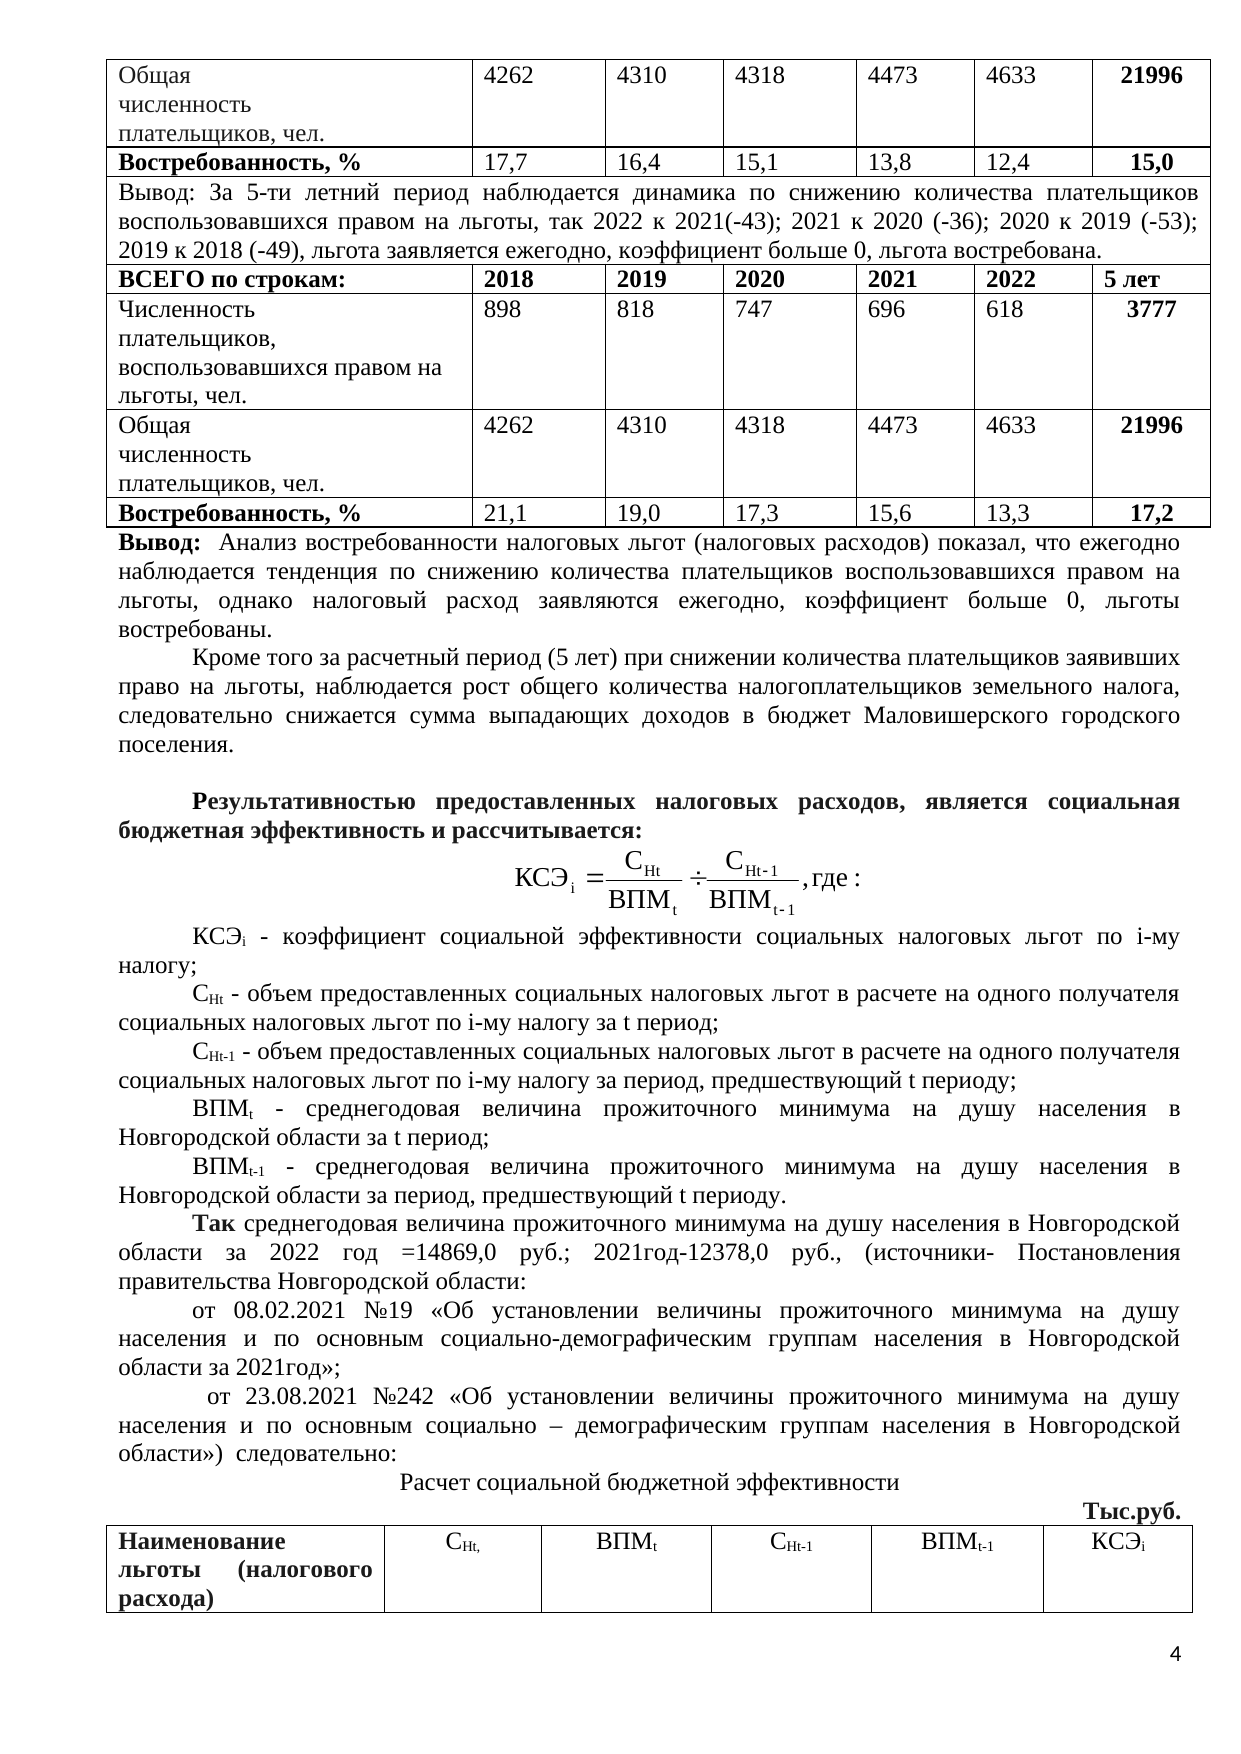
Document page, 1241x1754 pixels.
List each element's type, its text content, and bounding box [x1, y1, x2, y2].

table_cell 12,4 [975, 148, 1092, 176]
table_cell ВСЕГО по строкам: [107, 265, 472, 293]
table_cell 21,1 [473, 498, 605, 526]
table_cell Востребованность, % [107, 148, 472, 176]
text ВПМt - среднегодовая величина прожиточного минимума на душу населения в Новгородской области за t период; [118, 1093, 1181, 1151]
table_cell 5 лет [1093, 265, 1210, 293]
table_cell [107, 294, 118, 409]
table_cell 17,3 [724, 498, 856, 526]
table_cell 21996 [1093, 410, 1210, 497]
table_cell 696 [857, 294, 974, 409]
table_cell 3777 [1093, 294, 1210, 409]
table_cell 4633 [975, 410, 1092, 497]
table_cell 4633 [975, 60, 1092, 146]
table_cell 4473 [857, 410, 974, 497]
table_header ВПМt [542, 1526, 711, 1612]
text Кроме того за расчетный период (5 лет) при снижении количества плательщиков заявивших право на льготы, наблюдается рост общего количества налогоплательщиков земельного налога, следовательно снижается сумма выпадающих доходов в бюджет Маловишерского городского поселения. [118, 642, 1181, 757]
text Тыс.руб. [118, 1496, 1181, 1525]
text СHt-1 - объем предоставленных социальных налоговых льгот в расчете на одного получателя социальных налоговых льгот по i-му налогу за период, предшествующий t периоду; [118, 1036, 1181, 1093]
table_cell 17,2 [1093, 498, 1210, 526]
table_cell 17,7 [473, 148, 605, 176]
table_cell 4473 [857, 60, 974, 146]
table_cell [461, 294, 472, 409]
text от 23.08.2021 №242 «Об установлении величины прожиточного минимума на душу населения и по основным социально – демографическим группам населения в Новгородской области») следовательно: [118, 1381, 1181, 1467]
table_cell 16,4 [606, 148, 723, 176]
table_cell 4318 [724, 60, 856, 146]
table_header Наименование льготы (налогового расхода) [107, 1526, 384, 1612]
table_cell 4262 [473, 410, 605, 497]
table_cell 4310 [606, 410, 723, 497]
text Вывод: Анализ востребованности налоговых льгот (налоговых расходов) показал, что ежегодно наблюдается тенденция по снижению количества плательщиков воспользовавшихся правом на льготы, однако налоговый расход заявляются ежегодно, коэффициент больше 0, льготы востребованы. [118, 528, 1181, 642]
table_cell 618 [975, 294, 1092, 409]
table_cell 4310 [606, 60, 723, 146]
table_cell 15,0 [1093, 148, 1210, 176]
table_cell 19,0 [606, 498, 723, 526]
table_cell 747 [724, 294, 856, 409]
table_cell 15,1 [724, 148, 856, 176]
table_cell 898 [473, 294, 605, 409]
table_cell 4262 [473, 60, 605, 146]
text от 08.02.2021 №19 «Об установлении величины прожиточного минимума на душу населения и по основным социально-демографическим группам населения в Новгородской области за 2021год»; [118, 1295, 1181, 1381]
table_cell 15,6 [857, 498, 974, 526]
text Расчет социальной бюджетной эффективности [118, 1467, 1181, 1496]
table_cell 2020 [724, 265, 856, 293]
table_header ВПМt-1 [872, 1526, 1043, 1612]
table_cell Востребованность, % [107, 498, 472, 526]
table_cell 818 [606, 294, 723, 409]
table_cell 2019 [606, 265, 723, 293]
table_header КСЭi [1044, 1526, 1192, 1612]
table_cell 2018 [473, 265, 605, 293]
text Результативностью предоставленных налоговых расходов, является социальная бюджетная эффективность и рассчитывается: [118, 786, 1181, 844]
text Так среднегодовая величина прожиточного минимума на душу населения в Новгородской области за 2022 год =14869,0 руб.; 2021год-12378,0 руб., (источники- Постановления правительства Новгородской области: [118, 1208, 1181, 1295]
table_cell 13,3 [975, 498, 1092, 526]
table_cell 2021 [857, 265, 974, 293]
table_cell 2022 [975, 265, 1092, 293]
table_cell 4318 [724, 410, 856, 497]
table_cell 21996 [1093, 60, 1210, 146]
text КСЭi - коэффициент социальной эффективности социальных налоговых льгот по i-му налогу; [118, 921, 1181, 978]
text ВПМt-1 - среднегодовая величина прожиточного минимума на душу населения в Новгородской области за период, предшествующий t периоду. [118, 1151, 1181, 1208]
table_cell Вывод: За 5-ти летний период наблюдается динамика по снижению количества плательщиков воспользовавшихся правом на льготы, так 2022 к 2021(-43); 2021 к 2020 (-36); 2020 к 2019 (-53); 2019 к 2018 (-49), льгота заявляется ежегодно, коэффициент больше 0, льгота востребована. [107, 177, 1210, 263]
table_cell 13,8 [857, 148, 974, 176]
table_header СHt-1 [712, 1526, 871, 1612]
text СHt - объем предоставленных социальных налоговых льгот в расчете на одного получателя социальных налоговых льгот по i-му налогу за t период; [118, 978, 1181, 1036]
table_header СHt, [385, 1526, 541, 1612]
